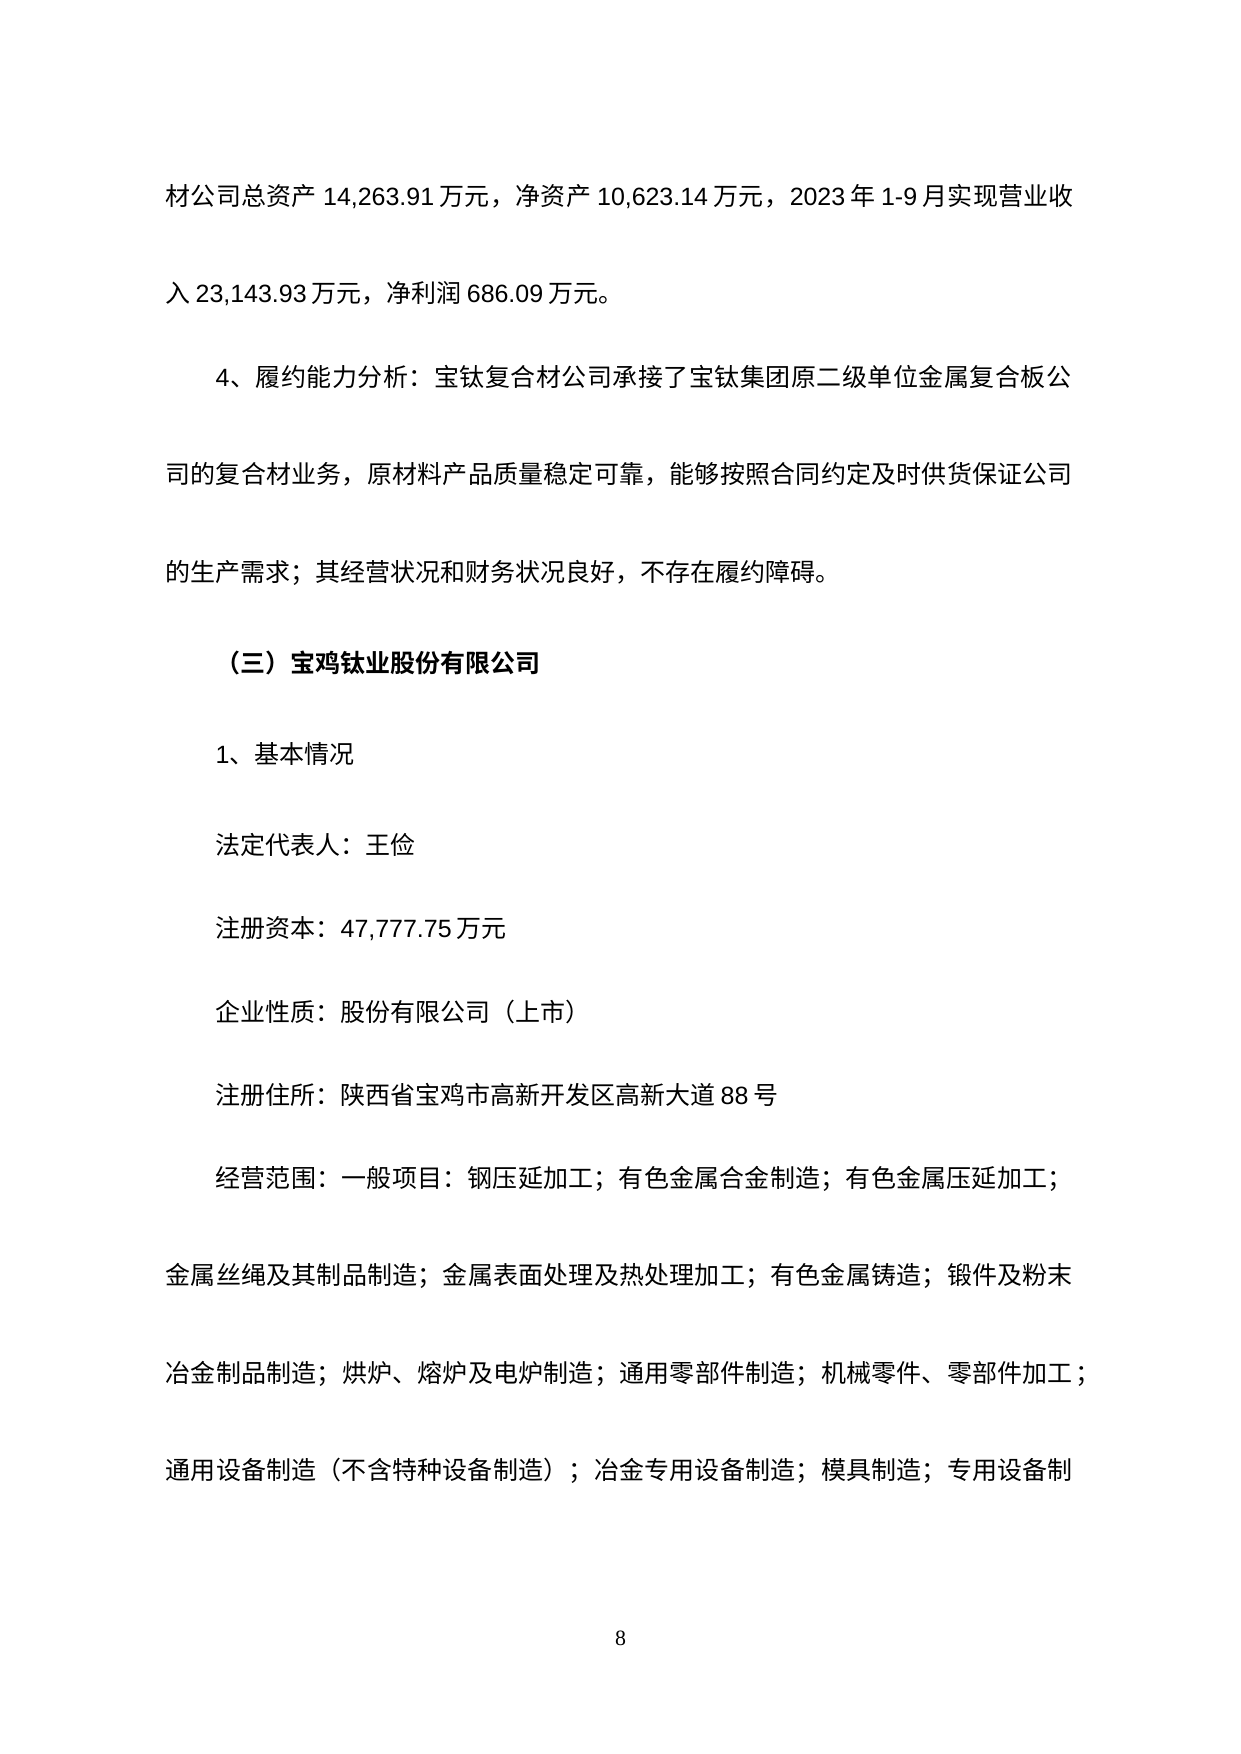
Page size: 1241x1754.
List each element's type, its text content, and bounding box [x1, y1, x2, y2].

text 注册资本：47,777.75万元 [165, 894, 1075, 959]
text 企业性质：股份有限公司（上市） [165, 978, 1075, 1043]
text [165, 162, 1075, 324]
text 法定代表人：王俭 [165, 811, 1075, 876]
text 4、履约能力分析：宝钛复合材公司承接了宝钛集团原二级单位金属复合板公司的复合材业务，原材料产品质量稳定可靠，能够按照合同约定及时供货保证公司的生产需求；其经营状况和财务状况良好，不存在履约障碍。 [165, 343, 1075, 603]
text 1、基本情况 [165, 720, 1075, 785]
text 注册住所：陕西省宝鸡市高新开发区高新大道88号 [165, 1061, 1075, 1126]
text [165, 1144, 1075, 1501]
text （三）宝鸡钛业股份有限公司 [165, 629, 1075, 694]
